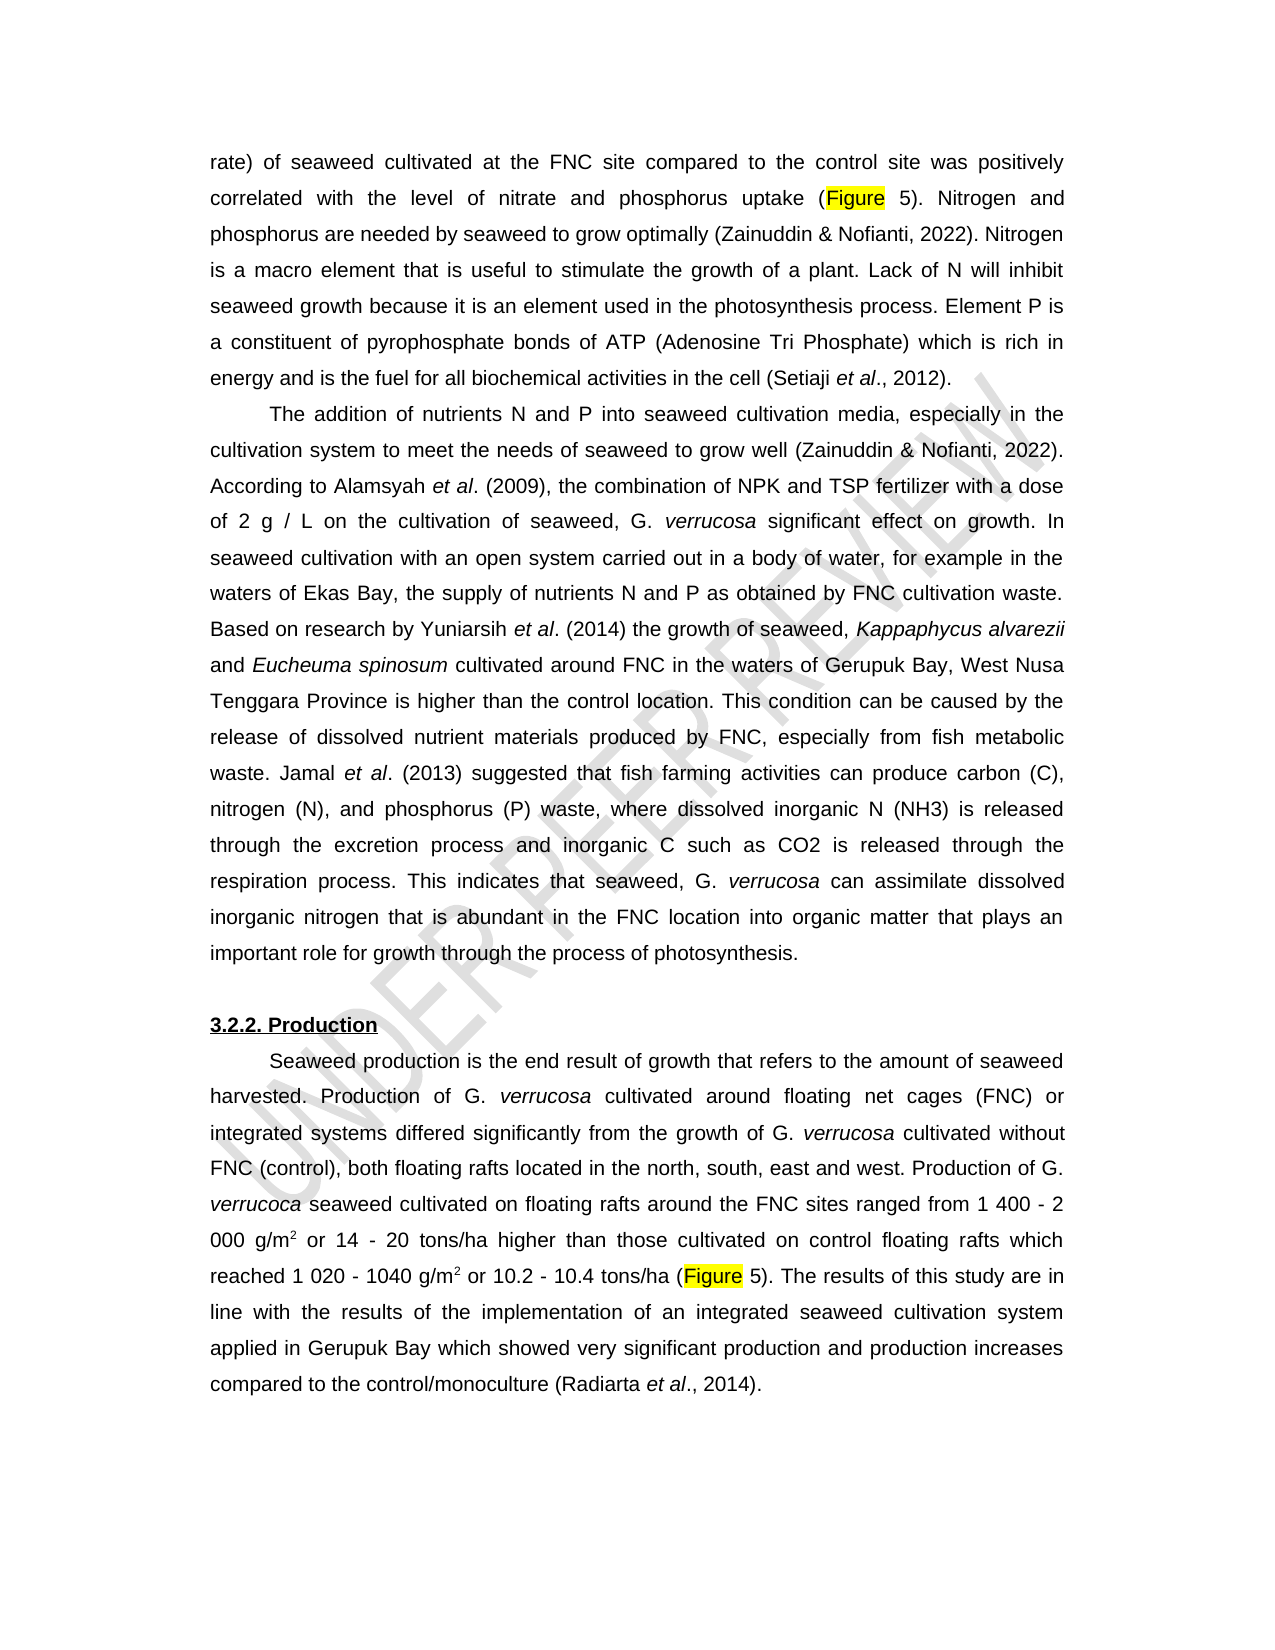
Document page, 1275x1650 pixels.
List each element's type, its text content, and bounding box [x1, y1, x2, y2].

text Seaweed production is the end result of growth that refers to the amount of seaweed harvested. Production of G. verrucosa cultivated around floating net cages (FNC) or integrated systems differed significantly from the growth of G. verrucosa cultivated without FNC (control), both floating rafts located in the north, south, east and west. Production of G. verrucoca seaweed cultivated on floating rafts around the FNC sites ranged from 1 400 - 2 000 g/m2 or 14 - 20 tons/ha higher than those cultivated on control floating rafts which reached 1 020 - 1040 g/m2 or 10.2 - 10.4 tons/ha (Figure 5). The results of this study are in line with the results of the implementation of an integrated seaweed cultivation system applied in Gerupuk Bay which showed very significant production and production increases compared to the control/monoculture (Radiarta et al., 2014). [210, 1048, 1065, 1396]
text 3.2.2. Production [210, 1012, 1065, 1036]
text The addition of nutrients N and P into seaweed cultivation media, especially in the cultivation system to meet the needs of seaweed to grow well (Zainuddin & Nofianti, 2022). According to Alamsyah et al. (2009), the combination of NPK and TSP fertilizer with a dose of 2 g / L on the cultivation of seaweed, G. verrucosa significant effect on growth. In seaweed cultivation with an open system carried out in a body of water, for example in the waters of Ekas Bay, the supply of nutrients N and P as obtained by FNC cultivation waste. Based on research by Yuniarsih et al. (2014) the growth of seaweed, Kappaphycus alvarezii and Eucheuma spinosum cultivated around FNC in the waters of Gerupuk Bay, West Nusa Tenggara Province is higher than the control location. This condition can be caused by the release of dissolved nutrient materials produced by FNC, especially from fish metabolic waste. Jamal et al. (2013) suggested that fish farming activities can produce carbon (C), nitrogen (N), and phosphorus (P) waste, where dissolved inorganic N (NH3) is released through the excretion process and inorganic C such as CO2 is released through the respiration process. This indicates that seaweed, G. verrucosa can assimilate dissolved inorganic nitrogen that is abundant in the FNC location into organic matter that plays an important role for growth through the process of photosynthesis. [210, 402, 1065, 964]
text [210, 150, 1065, 389]
